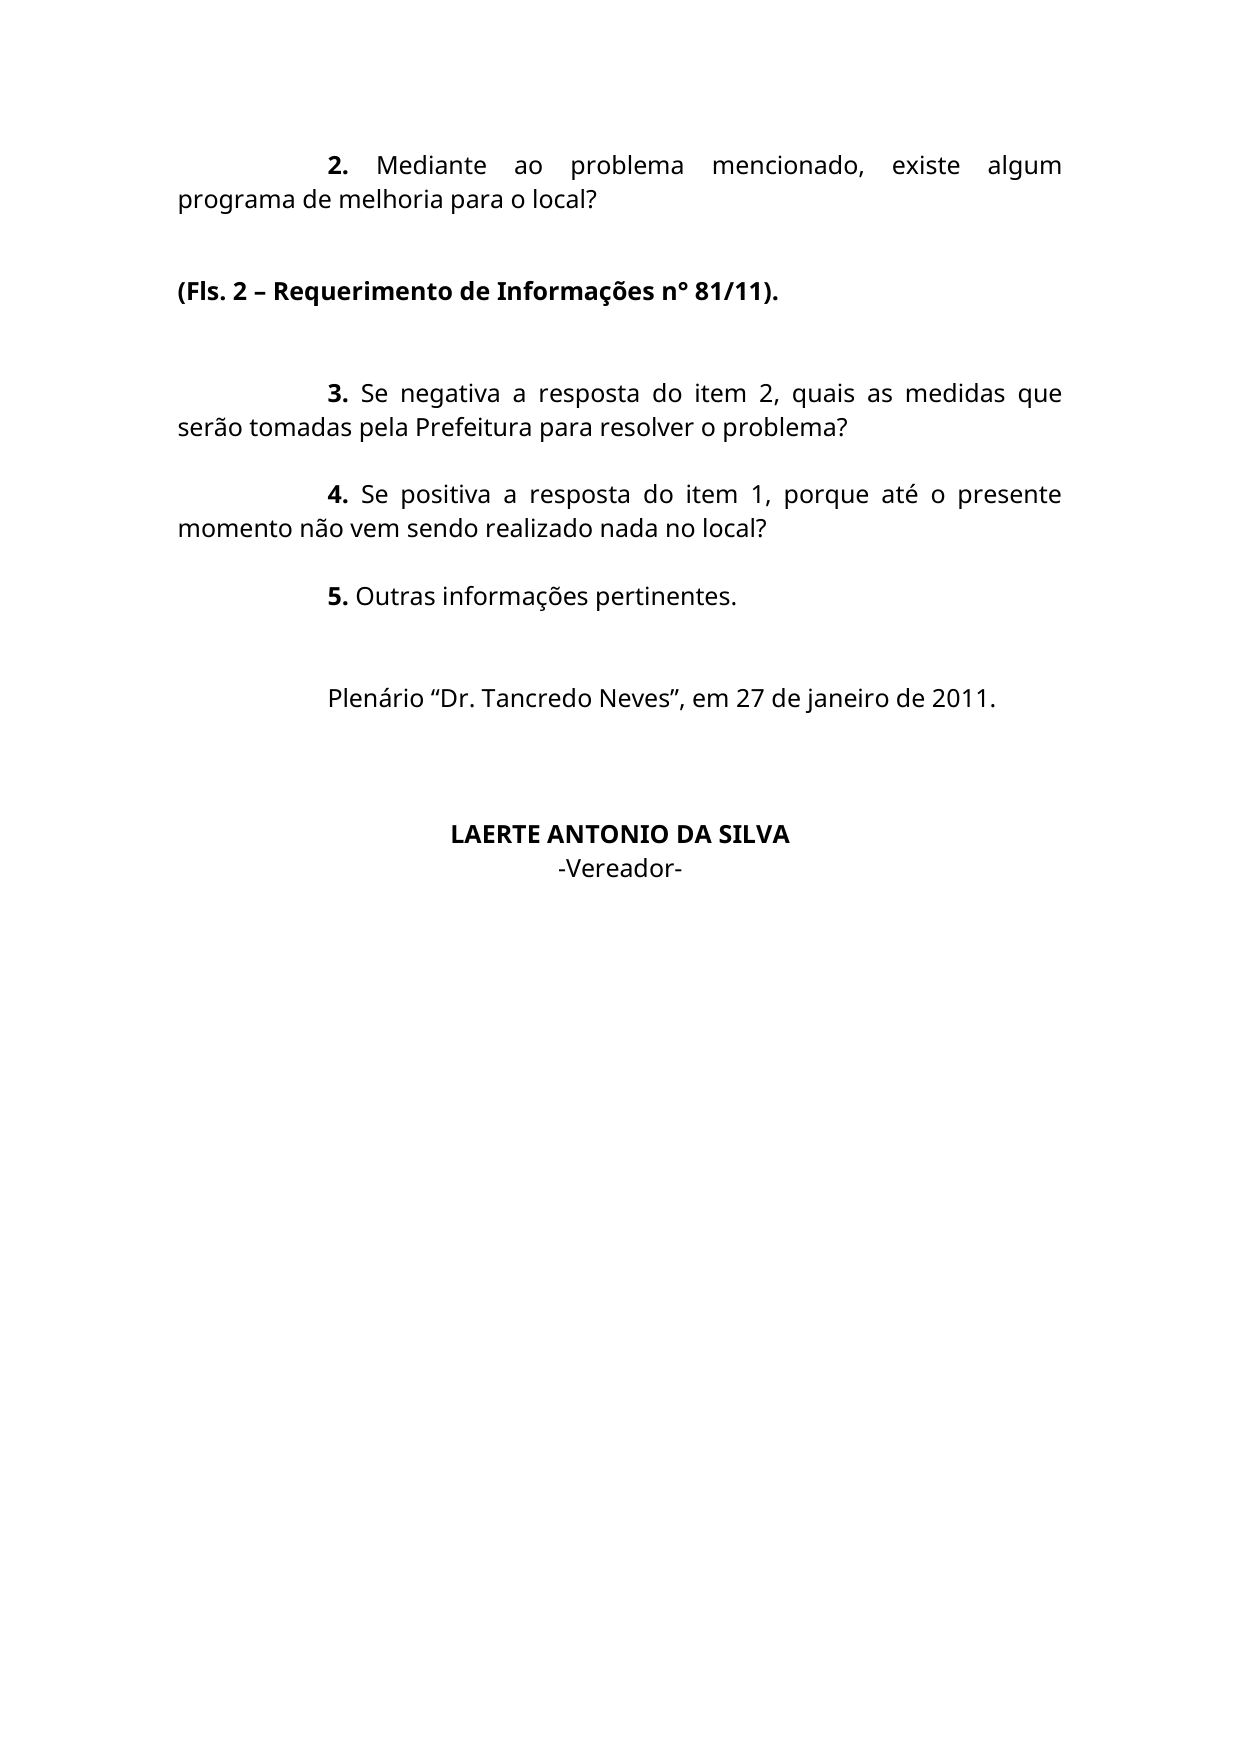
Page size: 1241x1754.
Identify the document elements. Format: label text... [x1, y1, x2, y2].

text 3. Se negativa a resposta do item 2, quais as medidas que serão tomadas pela Prefeitura para resolver o problema? [177, 376, 1063, 443]
subtitle LAERTE ANTONIO DA SILVA [177, 817, 1063, 851]
text Plenário “Dr. Tancredo Neves”, em 27 de janeiro de 2011. [177, 681, 1063, 715]
text 5. Outras informações pertinentes. [177, 579, 1063, 613]
text (Fls. 2 – Requerimento de Informações n° 81/11). [177, 274, 1063, 308]
text -Vereador- [177, 851, 1063, 885]
text 2. Mediante ao problema mencionado, existe algum programa de melhoria para o local? [177, 148, 1063, 216]
text 4. Se positiva a resposta do item 1, porque até o presente momento não vem sendo realizado nada no local? [177, 477, 1063, 545]
